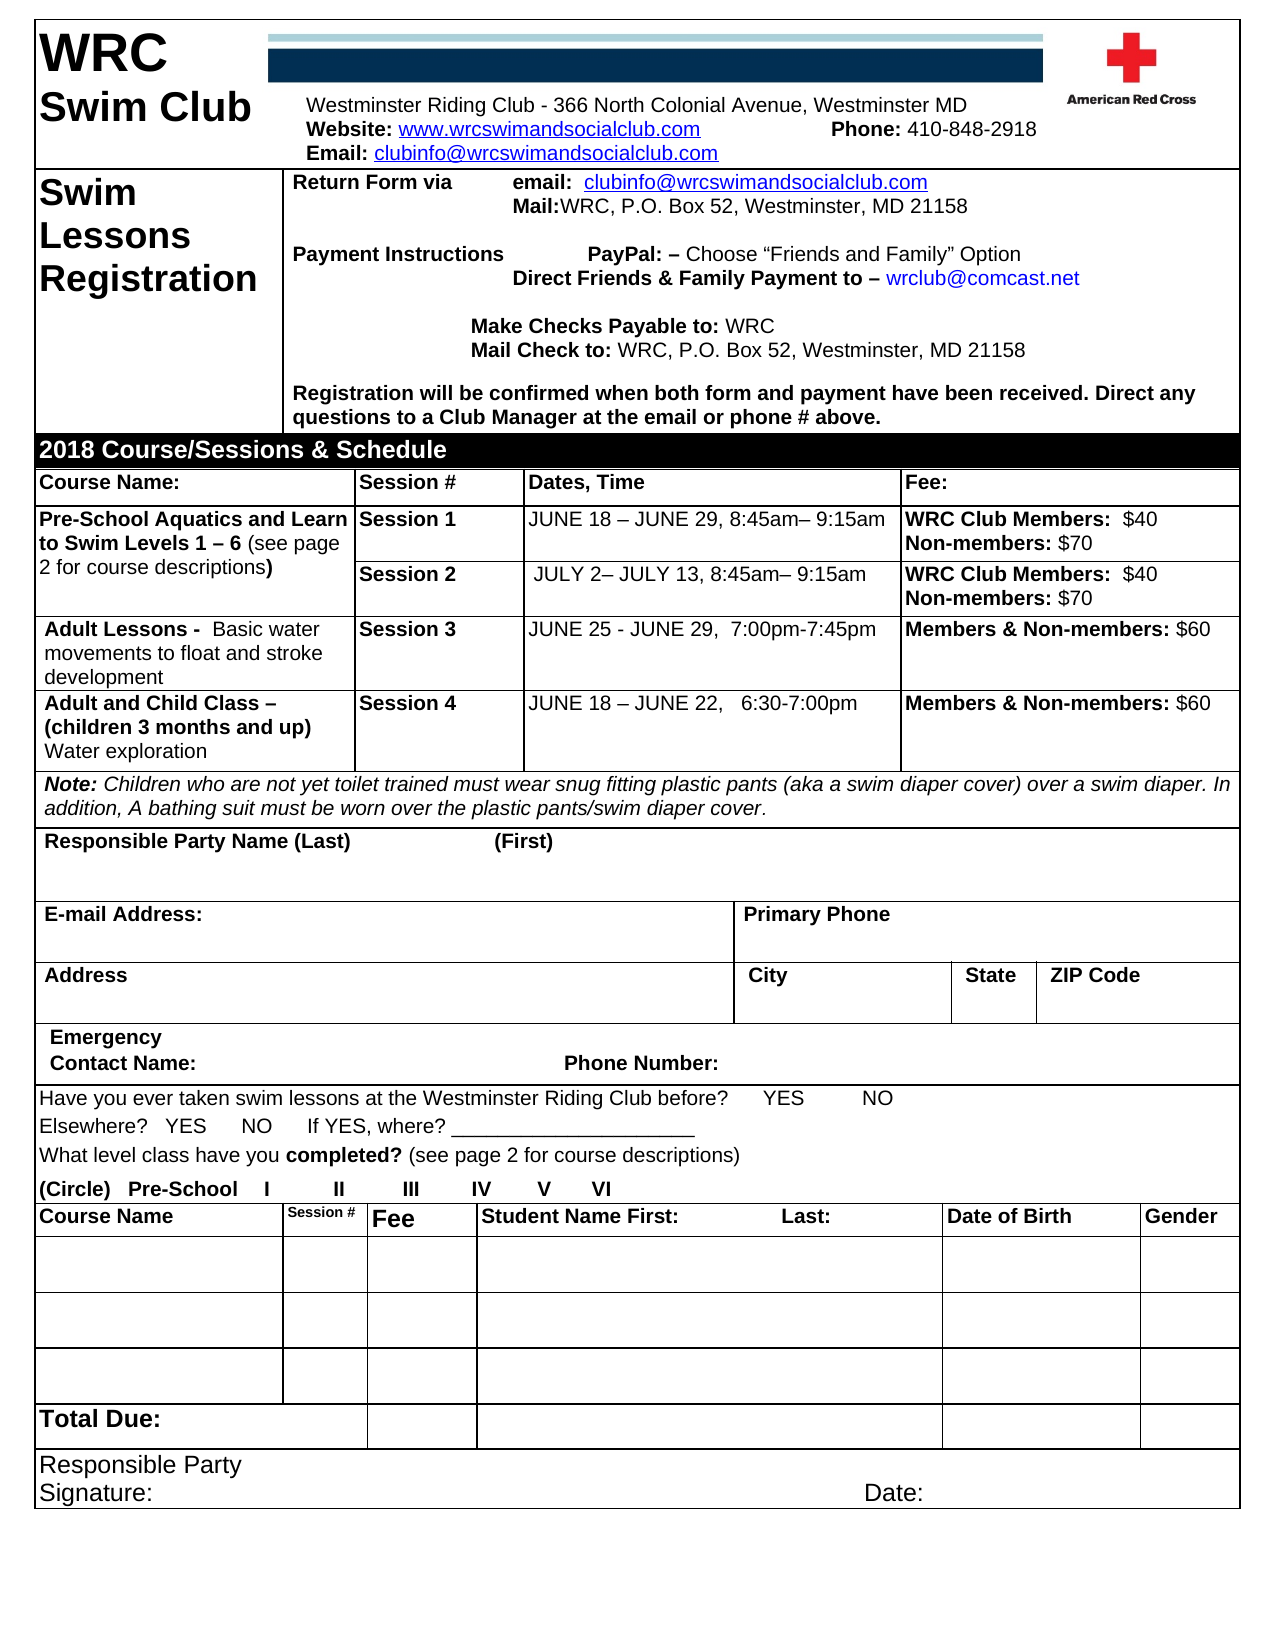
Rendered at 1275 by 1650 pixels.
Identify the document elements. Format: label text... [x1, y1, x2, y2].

table_cell Session 2 [356, 562, 523, 616]
picture [262, 27, 1200, 109]
table_cell City [735, 963, 951, 1022]
table_cell E-mail Address: [36, 902, 733, 961]
table_cell Primary Phone [735, 902, 1239, 961]
table_cell Session 3 [356, 617, 523, 690]
table_cell Members & Non-members: $60 [902, 691, 1239, 771]
table_cell [368, 1237, 476, 1291]
table_cell [284, 1237, 367, 1291]
table_cell Total Due: [36, 1405, 367, 1448]
table_cell [478, 1405, 942, 1448]
table_cell [1141, 1237, 1239, 1291]
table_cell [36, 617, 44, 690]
table_cell Session # [356, 470, 523, 505]
table_cell Date of Birth [943, 1204, 1140, 1236]
table_cell Student Name First: Last: [478, 1204, 942, 1236]
table_cell Address [36, 963, 733, 1022]
table_cell WRC Club Members: $40 Non-members: $70 [902, 507, 1239, 561]
table_cell Note: Children who are not yet toilet trained must wear snug fitting plastic pants (aka a swim diaper cover) over a swim diaper. In addition, A bathing suit must be worn over the plastic pants/swim diaper cover. [36, 772, 1239, 827]
table_cell [478, 1349, 942, 1403]
table_cell Pre-School Aquatics and Learn to Swim Levels 1 – 6 (see page 2 for course descriptions) [36, 507, 354, 616]
table_cell [368, 1293, 476, 1347]
table_cell Course Name: [36, 470, 354, 505]
table_cell Gender [1141, 1204, 1239, 1236]
table_cell [36, 1237, 282, 1291]
table_cell 2018 Course/Sessions & Schedule [36, 435, 1239, 468]
table_cell ZIP Code [1037, 963, 1239, 1022]
table_cell Swim Lessons Registration [36, 170, 282, 433]
table_cell [36, 1349, 282, 1403]
table_cell [284, 1293, 367, 1347]
table_cell [1141, 1349, 1239, 1403]
table_cell Adult and Child Class – (children 3 months and up) Water exploration [36, 691, 354, 771]
table_cell Dates, Time [525, 470, 900, 505]
table_cell [36, 1293, 282, 1347]
table_cell [1141, 1293, 1239, 1347]
table_cell [284, 1349, 367, 1403]
table_cell WRC Club Members: $40 Non-members: $70 [902, 562, 1239, 616]
table_cell Responsible Party Name (Last) (First) [36, 829, 1239, 901]
table_cell Fee [368, 1204, 476, 1236]
table_cell Session 1 [356, 507, 523, 561]
table_header WRC Swim Club [36, 20, 1239, 168]
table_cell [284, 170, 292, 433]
table_cell [943, 1405, 1140, 1448]
table_cell Session # [284, 1204, 367, 1236]
table_cell [943, 1237, 1140, 1291]
table_cell Emergency Contact Name: Phone Number: [36, 1024, 1239, 1084]
table_cell [368, 1405, 476, 1448]
table_cell [368, 1349, 476, 1403]
table_cell JUNE 18 – JUNE 22, 6:30-7:00pm [525, 691, 900, 771]
table_cell [943, 1349, 1140, 1403]
table_cell [943, 1293, 1140, 1347]
table_cell JULY 2– JULY 13, 8:45am– 9:15am [525, 562, 900, 616]
table_cell [478, 1293, 942, 1347]
table_cell [478, 1237, 942, 1291]
table_cell Session 4 [356, 691, 523, 771]
table_cell State [952, 963, 1036, 1022]
table_cell Members & Non-members: $60 [902, 617, 1239, 690]
table_cell JUNE 25 - JUNE 29, 7:00pm-7:45pm [525, 617, 900, 690]
table_cell JUNE 18 – JUNE 29, 8:45am– 9:15am [525, 507, 900, 561]
table_cell Course Name [36, 1204, 282, 1236]
